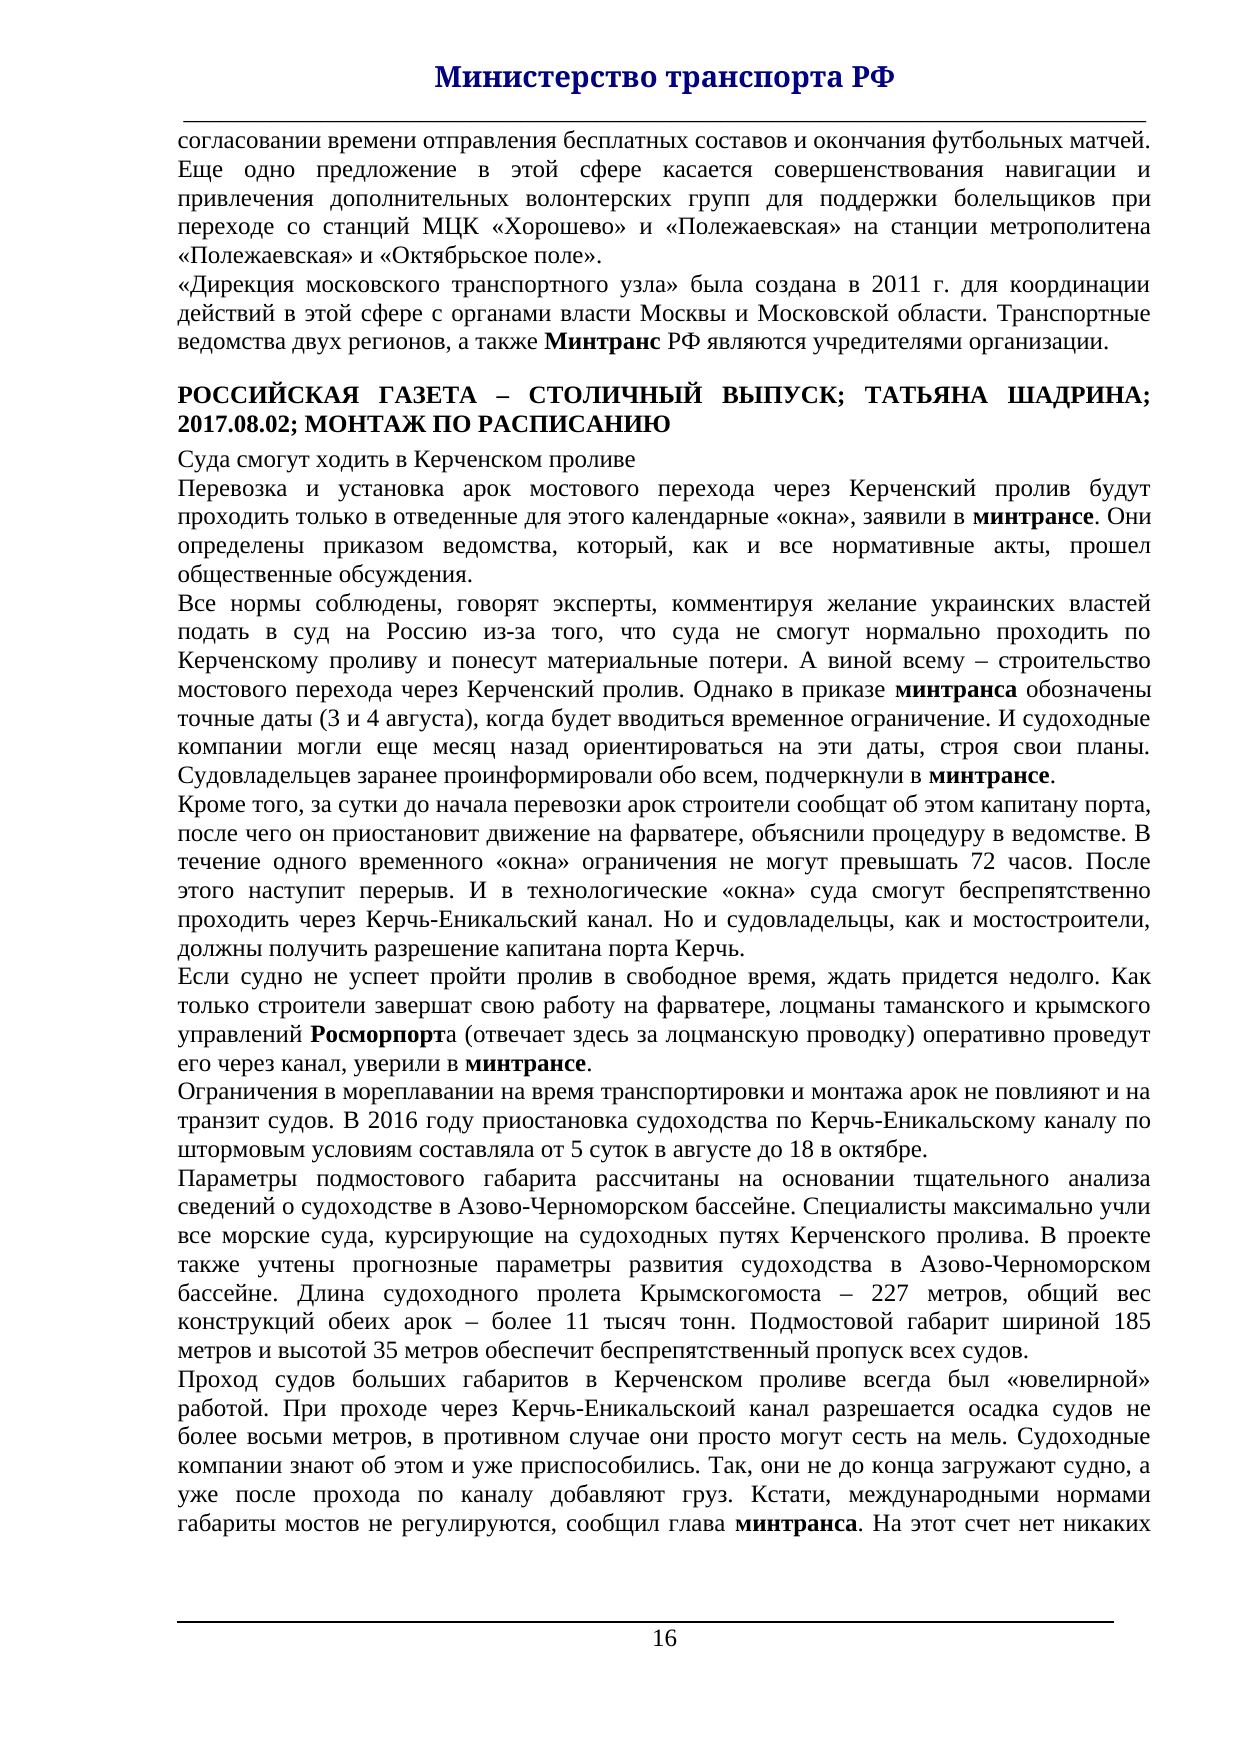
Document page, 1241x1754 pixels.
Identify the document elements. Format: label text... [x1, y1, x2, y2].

text Параметры подмостового габарита рассчитаны на основании тщательного анализа сведений о судоходстве в Азово-Черноморском бассейне. Специалисты максимально учли все морские суда, курсирующие на судоходных путях Керченского пролива. В проекте также учтены прогнозные параметры развития судоходства в Азово-Черноморском бассейне. Длина судоходного пролета Крымскогомоста – 227 метров, общий вес конструкций обеих арок – более 11 тысяч тонн. Подмостовой габарит шириной 185 метров и высотой 35 метров обеспечит беспрепятственный пропуск всех судов. [177, 1163, 1152, 1364]
text Перевозка и установка арок мостового перехода через Керченский пролив будут проходить только в отведенные для этого календарные «окна», заявили в минтрансе. Они определены приказом ведомства, который, как и все нормативные акты, прошел общественные обсуждения. [177, 473, 1152, 588]
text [177, 125, 1152, 269]
text Ограничения в мореплавании на время транспортировки и монтажа арок не повлияют и на транзит судов. В 2016 году приостановка судоходства по Керчь-Еникальскому каналу по штормовым условиям составляла от 5 суток в августе до 18 в октябре. [177, 1076, 1152, 1163]
text Кроме того, за сутки до начала перевозки арок строители сообщат об этом капитану порта, после чего он приостановит движение на фарватере, объяснили процедуру в ведомстве. В течение одного временного «окна» ограничения не могут превышать 72 часов. После этого наступит перерыв. И в технологические «окна» суда смогут беспрепятственно проходить через Керчь-Еникальский канал. Но и судовладельцы, как и мостостроители, должны получить разрешение капитана порта Керчь. [177, 789, 1152, 961]
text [177, 1364, 1152, 1536]
text Суда смогут ходить в Керченском проливе [177, 444, 1152, 473]
text «Дирекция московского транспортного узла» была создана в 2011 г. для координации действий в этой сфере с органами власти Москвы и Московской области. Транспортные ведомства двух регионов, а также Минтранс РФ являются учредителями организации. [177, 269, 1152, 355]
subtitle РОССИЙСКАЯ ГАЗЕТА – СТОЛИЧНЫЙ ВЫПУСК; ТАТЬЯНА ШАДРИНА; 2017.08.02; МОНТАЖ ПО РАСПИСАНИЮ [177, 380, 1152, 438]
text Если судно не успеет пройти пролив в свободное время, ждать придется недолго. Как только строители завершат свою работу на фарватере, лоцманы таманского и крымского управлений Росморпорта (отвечает здесь за лоцманскую проводку) оперативно проведут его через канал, уверили в минтрансе. [177, 961, 1152, 1076]
text Все нормы соблюдены, говорят эксперты, комментируя желание украинских властей подать в суд на Россию из-за того, что суда не смогут нормально проходить по Керченскому проливу и понесут материальные потери. А виной всему – строительство мостового перехода через Керченский пролив. Однако в приказе минтранса обозначены точные даты (3 и 4 августа), когда будет вводиться временное ограничение. И судоходные компании могли еще месяц назад ориентироваться на эти даты, строя свои планы. Судовладельцев заранее проинформировали обо всем, подчеркнули в минтрансе. [177, 588, 1152, 789]
